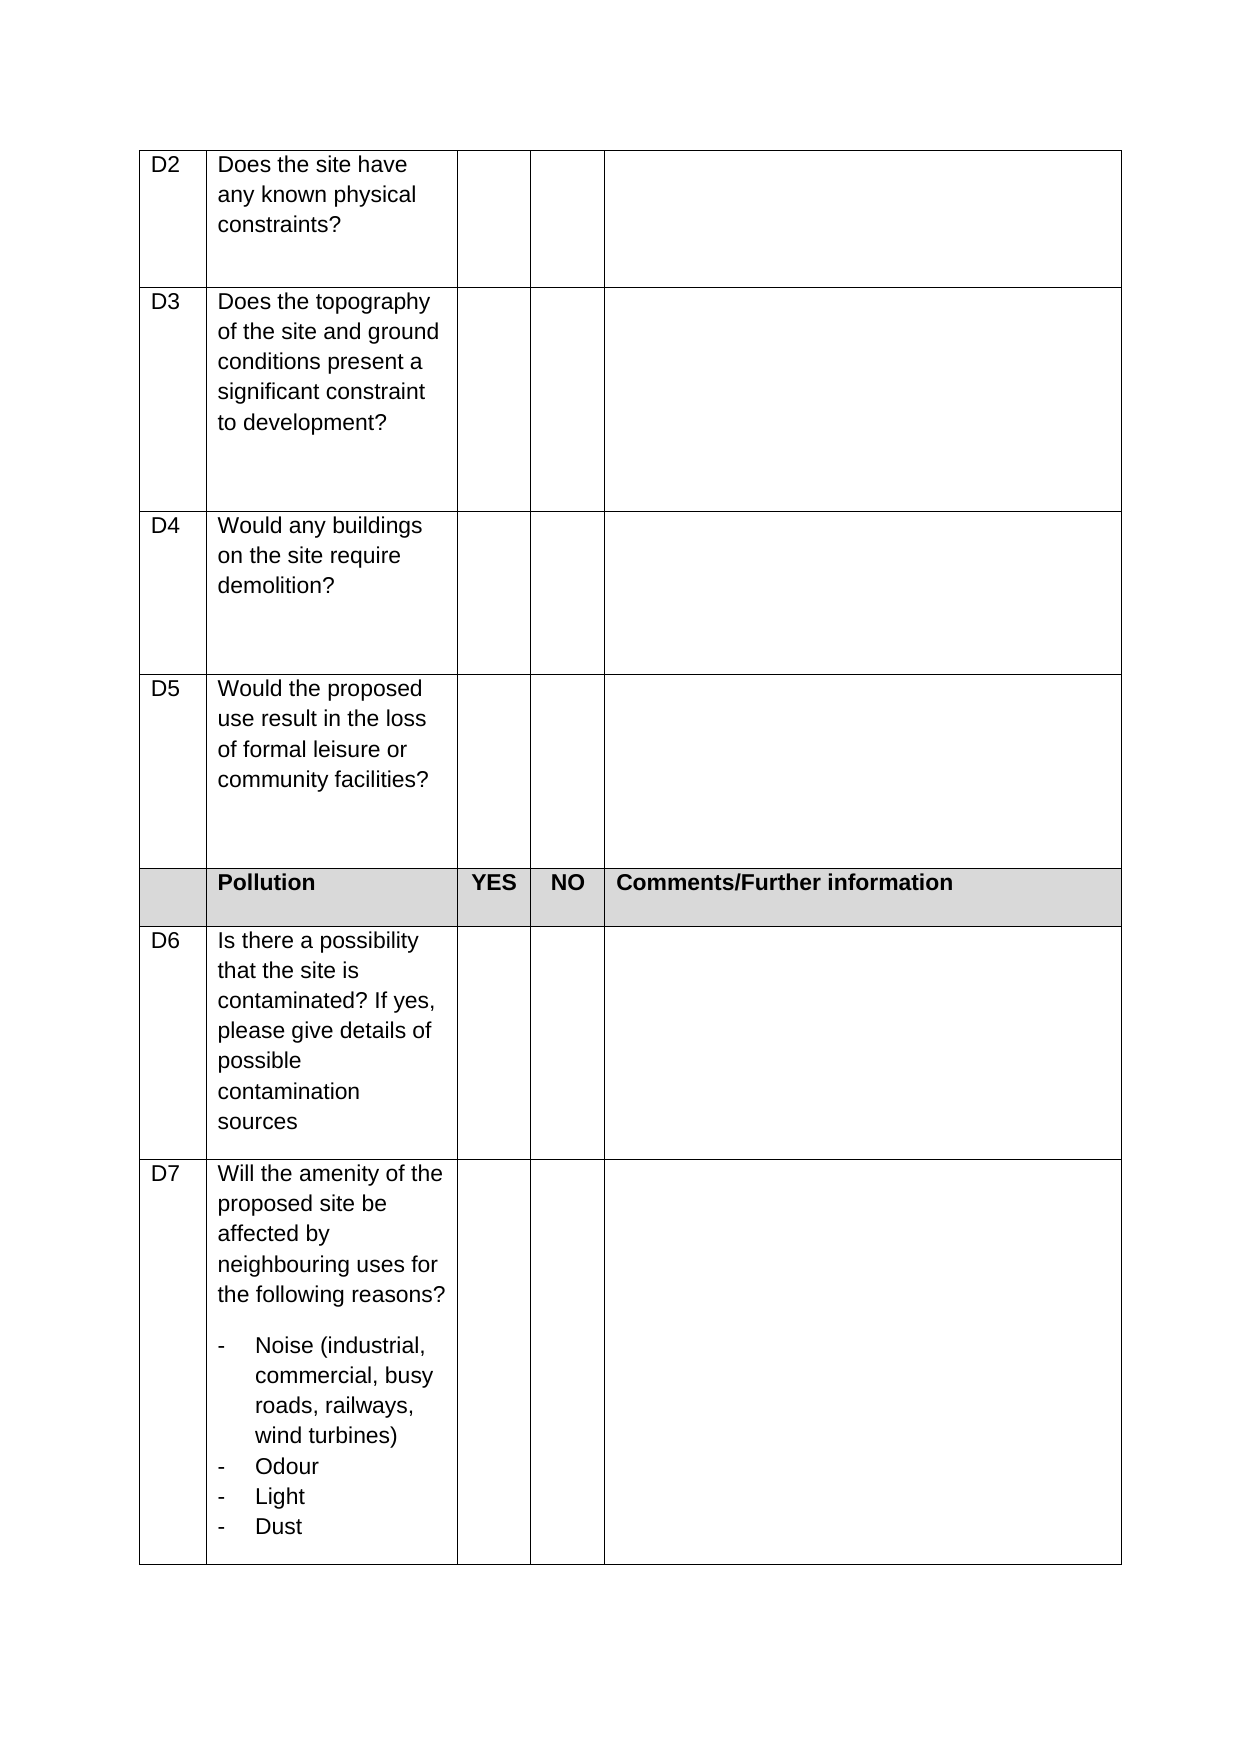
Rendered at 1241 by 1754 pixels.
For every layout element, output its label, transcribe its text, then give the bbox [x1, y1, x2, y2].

table_cell Comments/Further information [605, 869, 1121, 926]
table_cell [605, 1160, 1121, 1564]
table_cell [531, 675, 604, 868]
table_cell [531, 151, 604, 287]
table_cell D2 [140, 151, 206, 287]
table_cell D6 [140, 927, 206, 1159]
table_cell [531, 288, 604, 511]
table_cell [458, 675, 530, 868]
table_cell Does the topography of the site and ground conditions present a significant constraint to development? [207, 288, 457, 511]
table_cell Would the proposed use result in the loss of formal leisure or community facilities? [207, 675, 457, 868]
table_cell Pollution [207, 869, 457, 926]
table_cell [531, 1160, 604, 1564]
table_cell [458, 1160, 530, 1564]
table_cell Is there a possibility that the site is contaminated? If yes, please give details of possible contamination sources [207, 927, 457, 1159]
table_cell [531, 512, 604, 674]
table_cell [458, 151, 530, 287]
table_cell [605, 151, 1121, 287]
table_cell D4 [140, 512, 206, 674]
table_cell [605, 288, 1121, 511]
table_cell D5 [140, 675, 206, 868]
table_cell D7 [140, 1160, 206, 1564]
table_cell [458, 288, 530, 511]
table_cell [531, 927, 604, 1159]
table_cell Will the amenity of the proposed site be affected by neighbouring uses for the following reasons? Noise (industrial, commercial, busy roads, railways, wind turbines) Odour Light Dust [207, 1160, 457, 1564]
table_cell [140, 869, 206, 926]
table_cell Does the site have any known physical constraints? [207, 151, 457, 287]
table_cell D3 [140, 288, 206, 511]
table_cell Would any buildings on the site require demolition? [207, 512, 457, 674]
table_cell [458, 512, 530, 674]
table_cell [458, 927, 530, 1159]
table_cell [605, 675, 1121, 868]
table_cell YES [458, 869, 530, 926]
table_cell [605, 512, 1121, 674]
table_cell [605, 927, 1121, 1159]
table_cell NO [531, 869, 604, 926]
